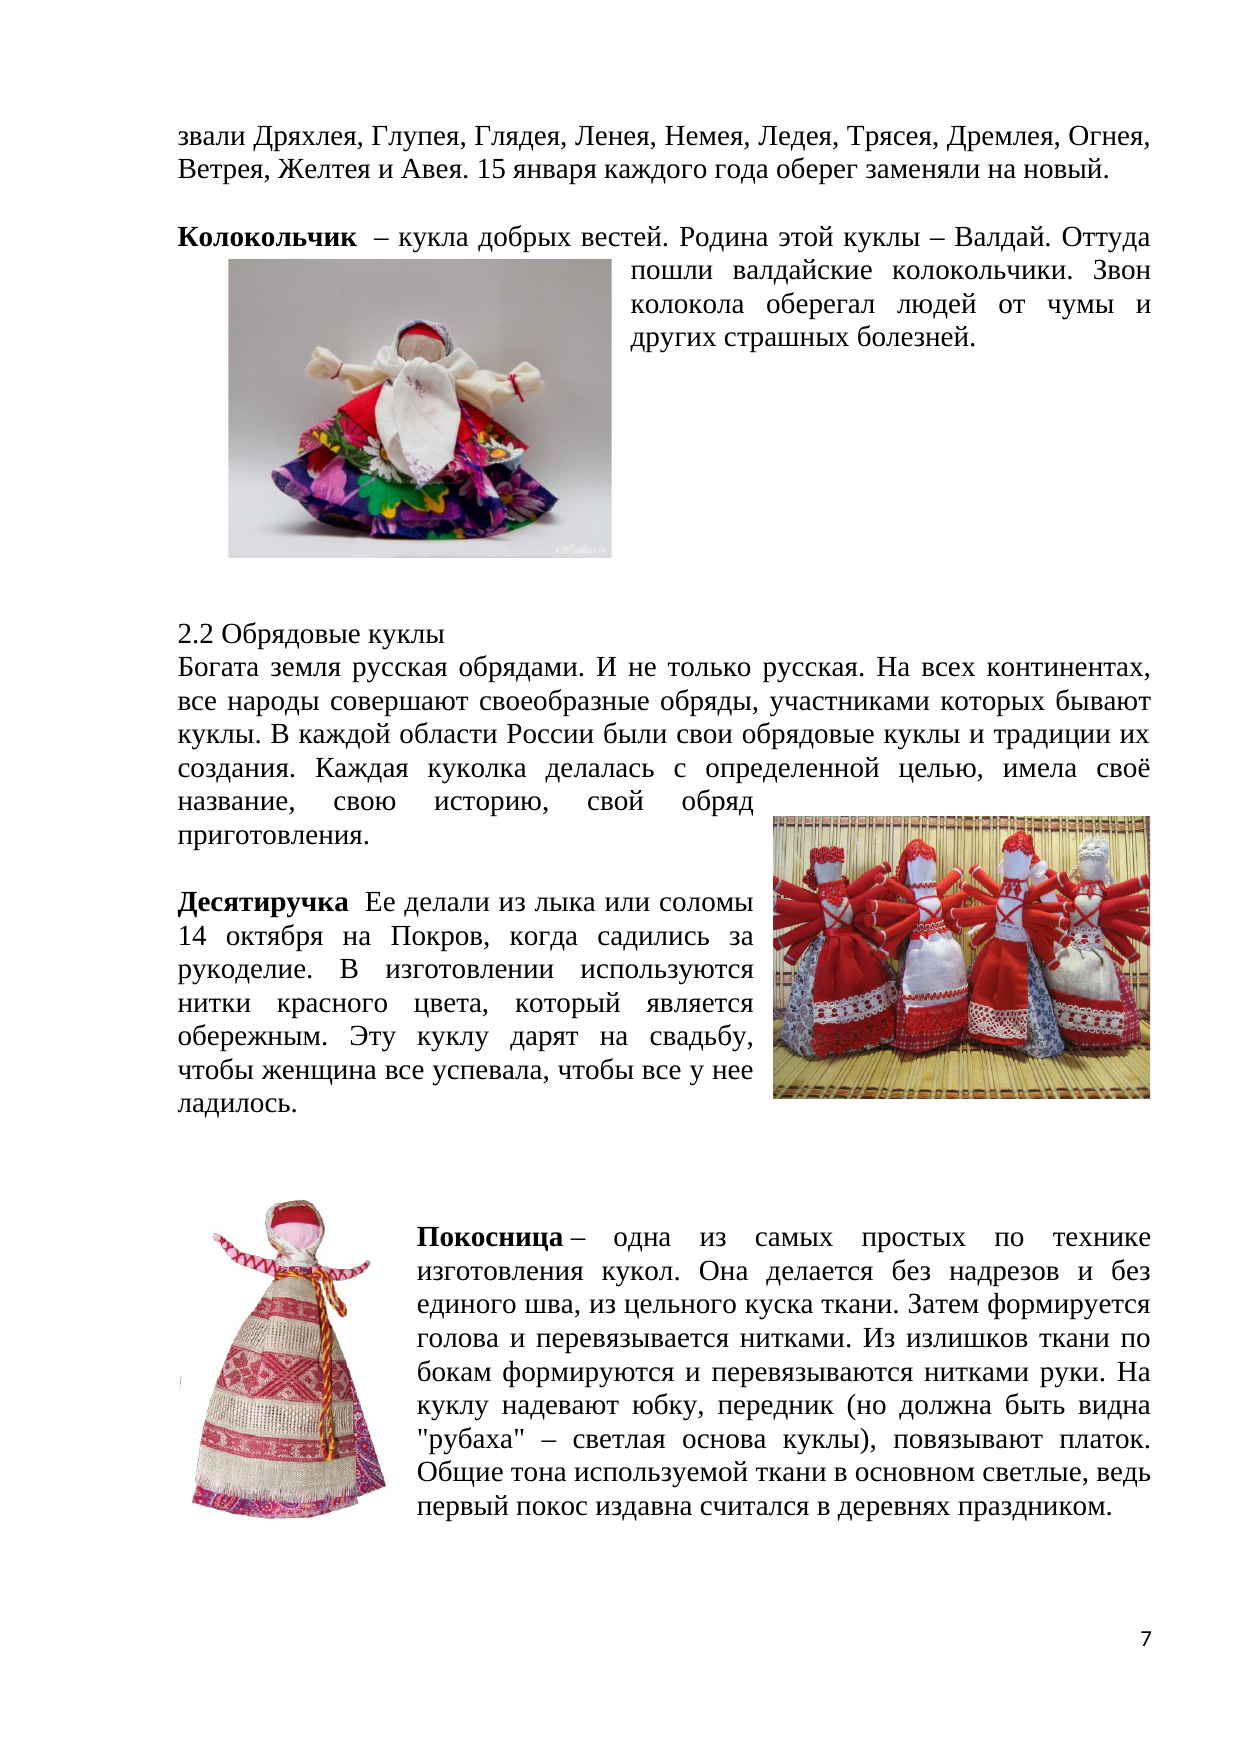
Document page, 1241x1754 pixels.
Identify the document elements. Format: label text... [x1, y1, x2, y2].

picture [228, 259, 612, 556]
text Колокольчик – кукла добрых вестей. Родина этой куклы – Валдай. Оттуда пошли валдайские колокольчики. Звон колокола оберегал людей от чумы и других страшных болезней. [177, 219, 1152, 353]
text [177, 118, 1152, 185]
text Покосница – одна из самых простых по технике изготовления кукол. Она делается без надрезов и без единого шва, из цельного куска ткани. Затем формируется голова и перевязывается нитками. Из излишков ткани по бокам формируются и перевязываются нитками руки. На куклу надевают юбку, передник (но должна быть видна "рубаха" – светлая основа куклы), повязывают платок. Общие тона используемой ткани в основном светлые, ведь первый покос издавна считался в деревнях праздником. [398, 1219, 1152, 1521]
text Богата земля русская обрядами. И не только русская. На всех континентах, все народы совершают своеобразные обряды, участниками которых бывают куклы. В каждой области России были свои обрядовые куклы и традиции их создания. Каждая куколка делалась с определенной целью, имела своё название, свою историю, свой обряд приготовления. [177, 649, 1152, 851]
picture [773, 816, 1151, 1098]
picture [179, 1186, 398, 1539]
text Десятиручка Ее делали из лыка или соломы 14 октября на Покров, когда садились за рукоделие. В изготовлении используются нитки красного цвета, который является обережным. Эту куклу дарят на свадьбу, чтобы женщина все успевала, чтобы все у нее ладилось. [177, 884, 1152, 1119]
text 2.2 Обрядовые куклы [177, 616, 1152, 649]
